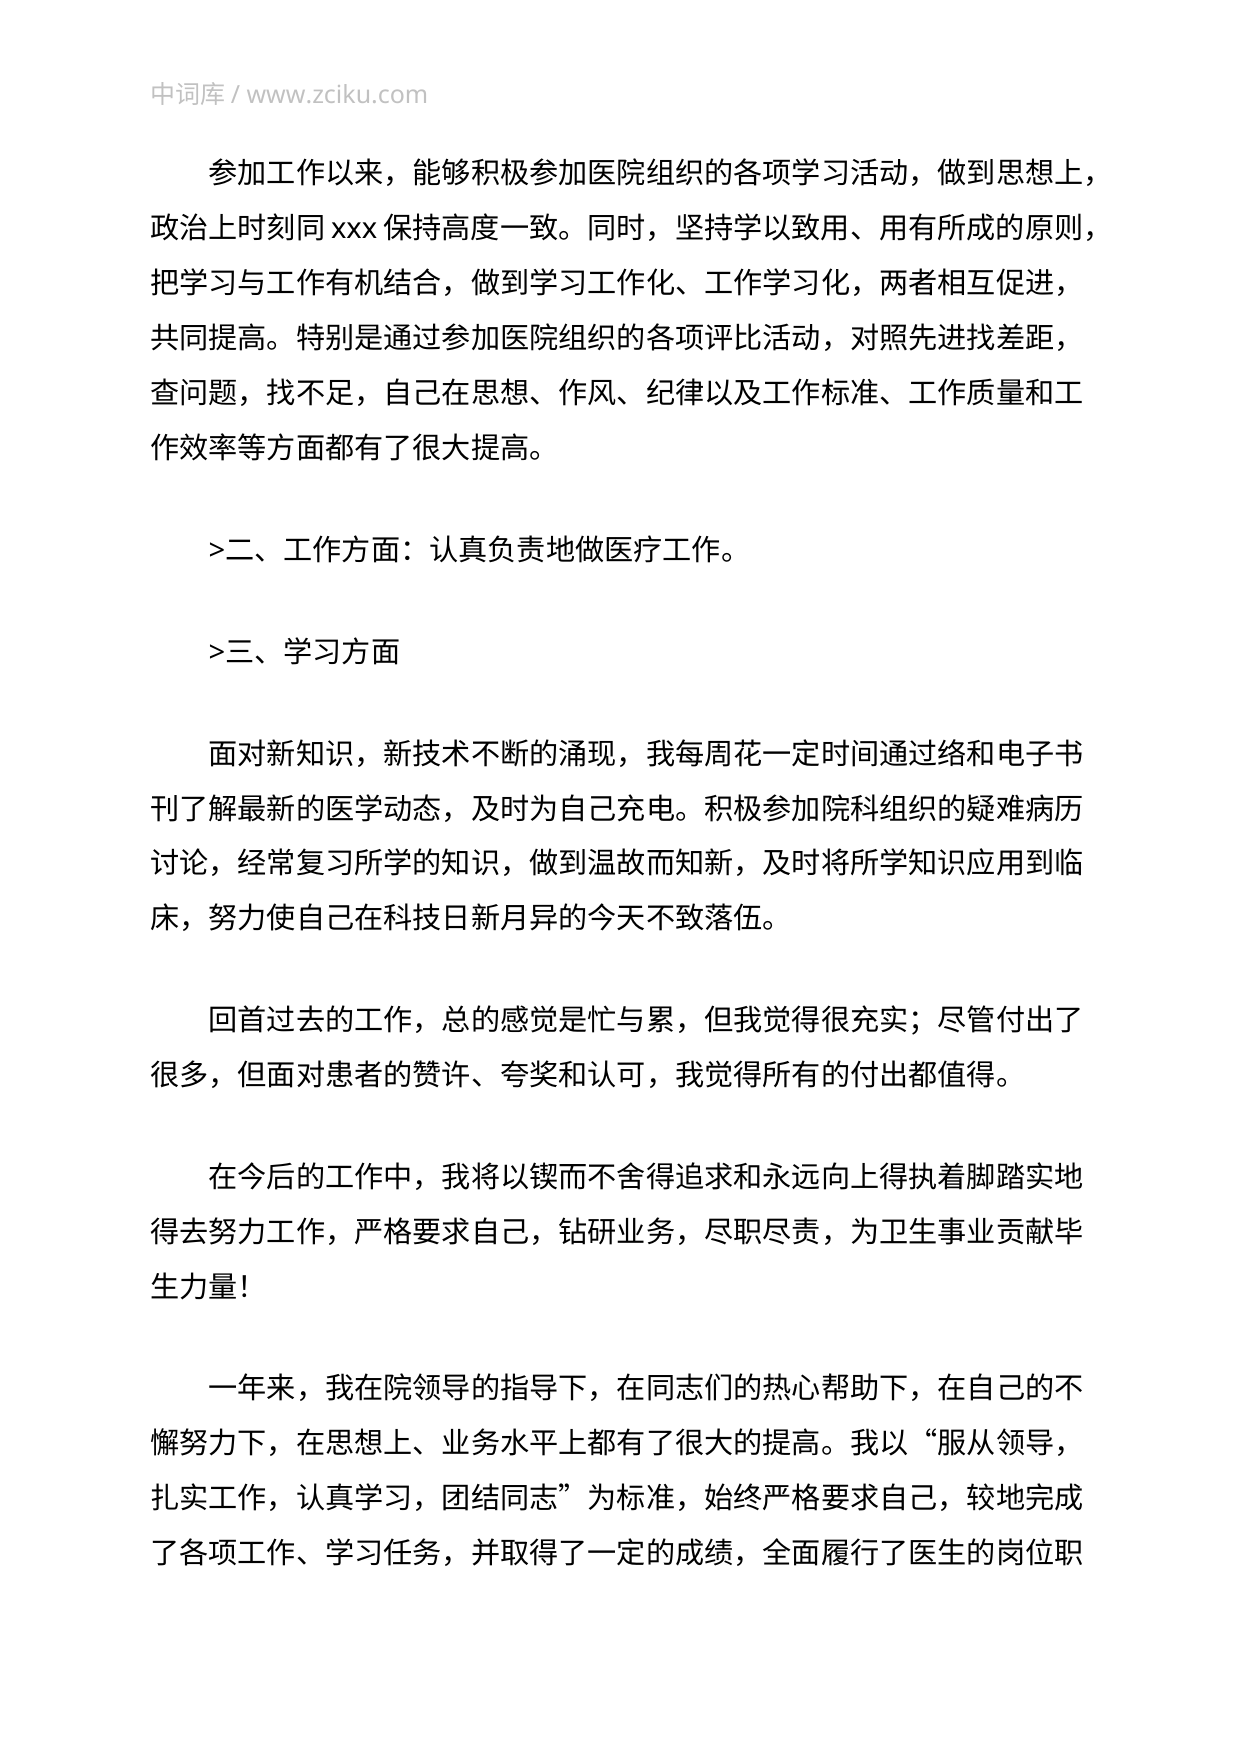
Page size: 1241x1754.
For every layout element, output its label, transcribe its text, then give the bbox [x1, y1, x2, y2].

text >三、学习方面 [150, 628, 1090, 671]
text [150, 1365, 1090, 1572]
text 在今后的工作中，我将以锲而不舍得追求和永远向上得执着脚踏实地得去努力工作，严格要求自己，钻研业务，尽职尽责，为卫生事业贡献毕生力量！ [150, 1153, 1090, 1306]
text 参加工作以来，能够积极参加医院组织的各项学习活动，做到思想上，政治上时刻同xxx保持高度一致。同时，坚持学以致用、用有所成的原则，把学习与工作有机结合，做到学习工作化、工作学习化，两者相互促进，共同提高。特别是通过参加医院组织的各项评比活动，对照先进找差距，查问题，找不足，自己在思想、作风、纪律以及工作标准、工作质量和工作效率等方面都有了很大提高。 [150, 150, 1090, 467]
text 面对新知识，新技术不断的涌现，我每周花一定时间通过络和电子书刊了解最新的医学动态，及时为自己充电。积极参加院科组织的疑难病历讨论，经常复习所学的知识，做到温故而知新，及时将所学知识应用到临床，努力使自己在科技日新月异的今天不致落伍。 [150, 730, 1090, 937]
text 回首过去的工作，总的感觉是忙与累，但我觉得很充实；尽管付出了很多，但面对患者的赞许、夸奖和认可，我觉得所有的付出都值得。 [150, 997, 1090, 1094]
text >二、工作方面：认真负责地做医疗工作。 [150, 526, 1090, 569]
